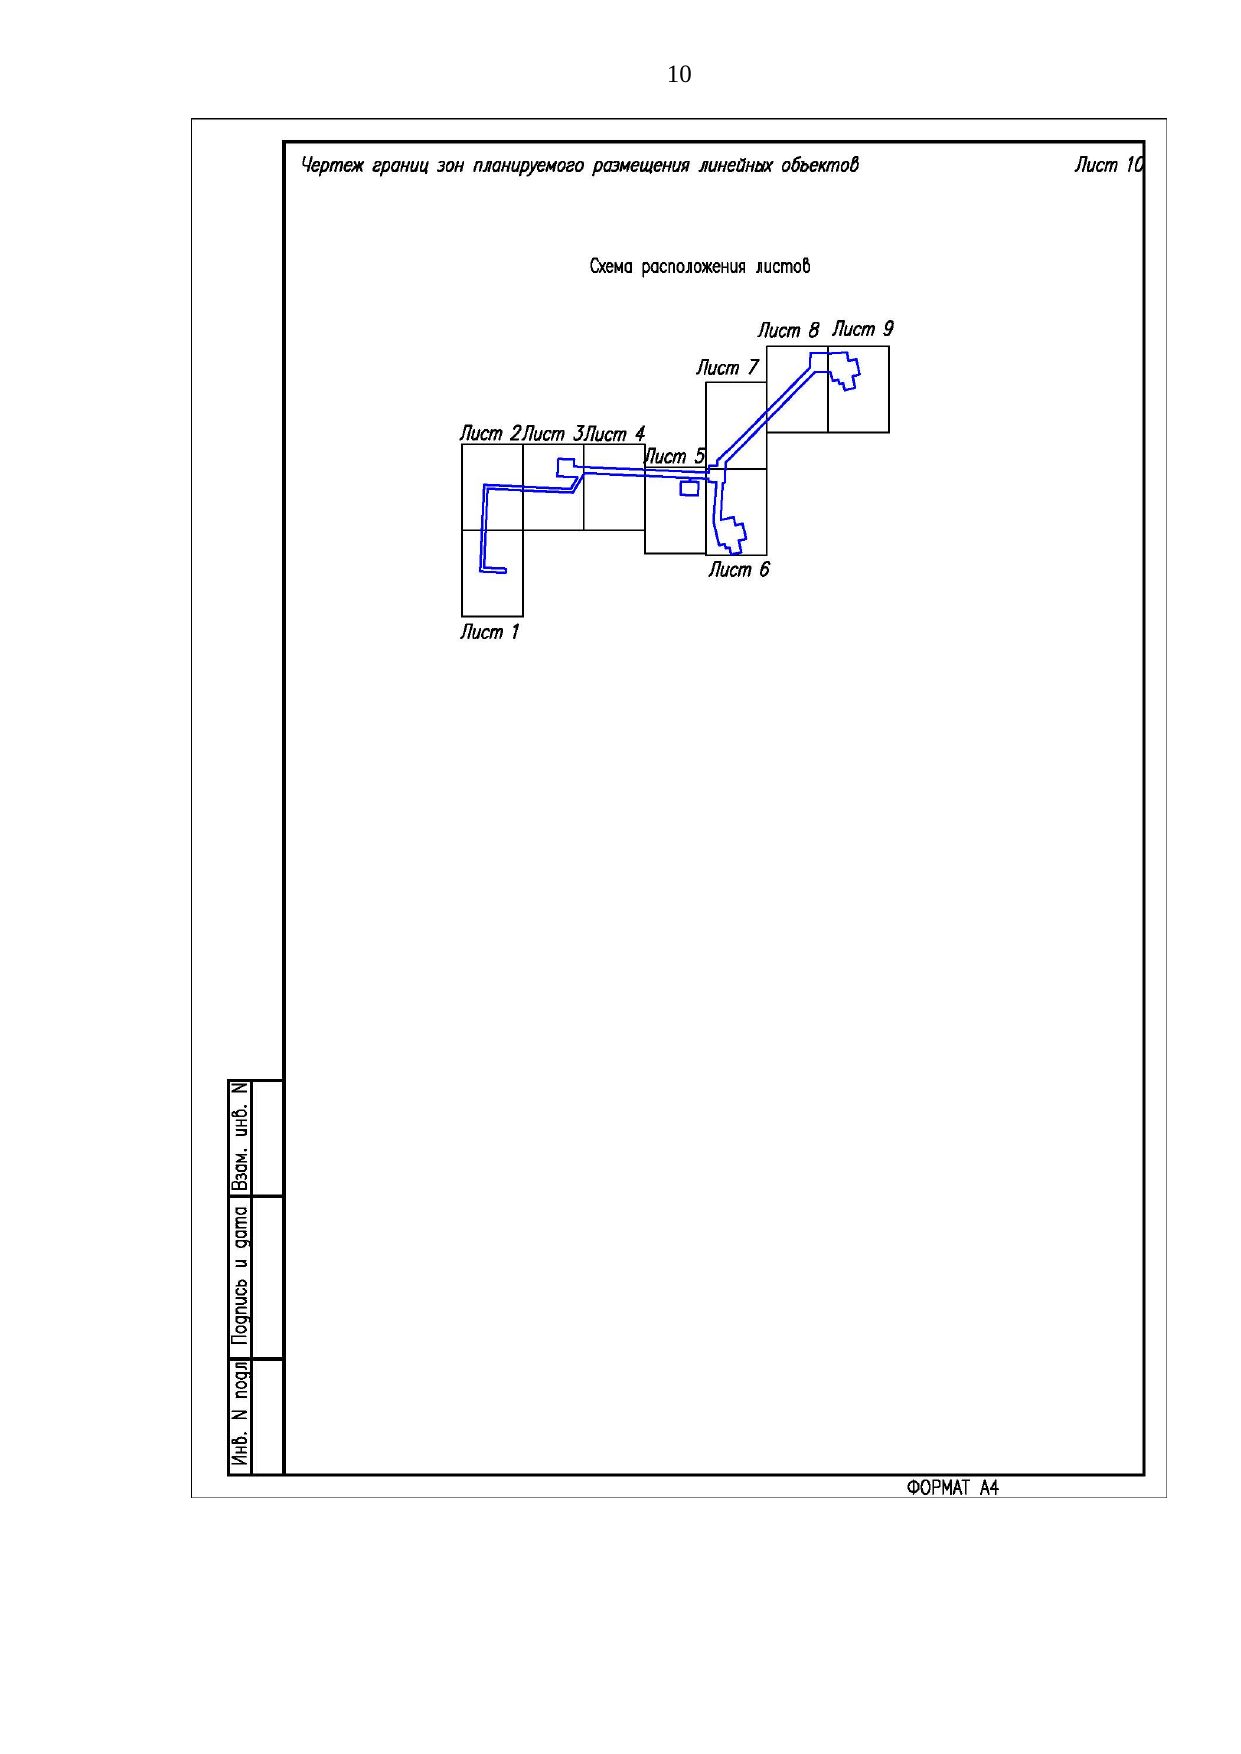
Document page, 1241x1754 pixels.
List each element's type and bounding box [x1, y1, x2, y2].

picture [191, 118, 1167, 1498]
